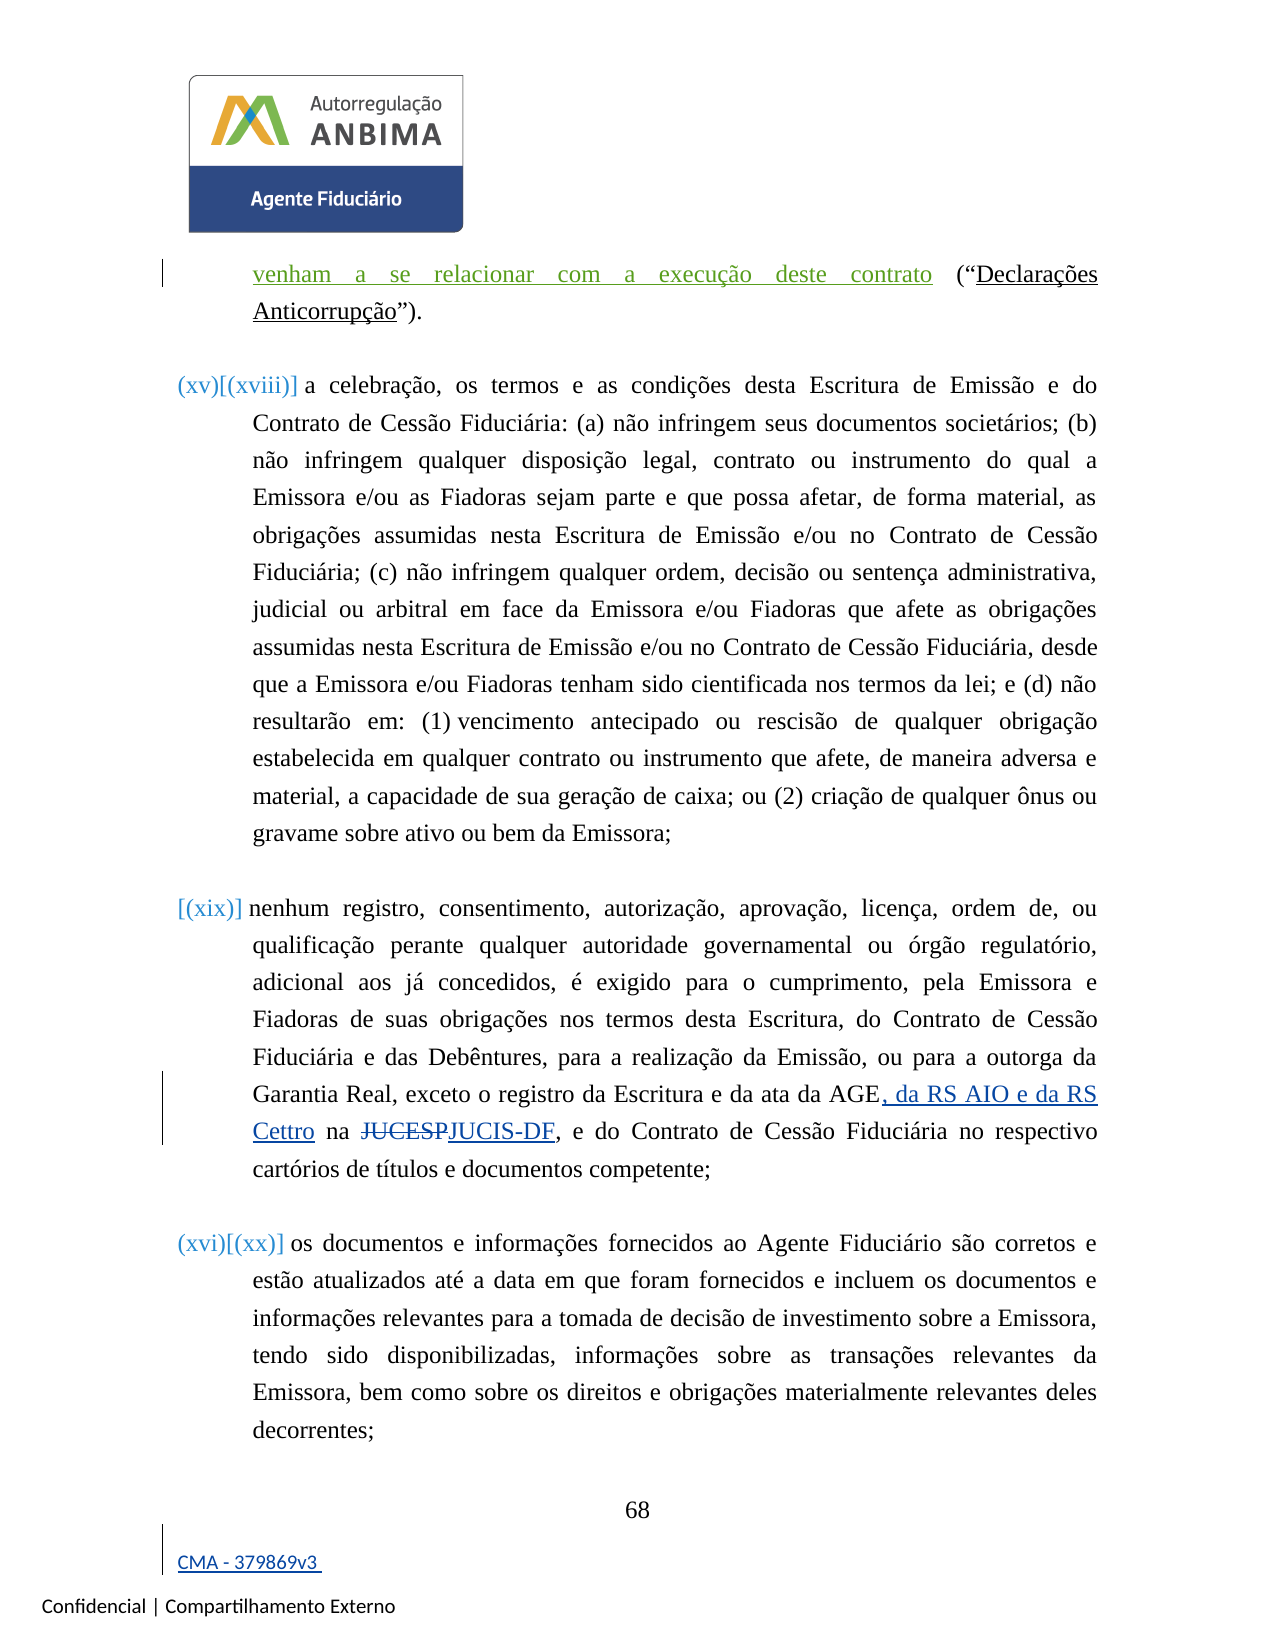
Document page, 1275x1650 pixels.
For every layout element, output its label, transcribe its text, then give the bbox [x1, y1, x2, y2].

list nenhum registro, consentimento, autorização, aprovação, licença, ordem de, ou qualificação perante qualquer autoridade governamental ou órgão regulatório, adicional aos já concedidos, é exigido para o cumprimento, pela Emissora e Fiadoras de suas obrigações nos termos desta Escritura, do Contrato de Cessão Fiduciária e das Debêntures, para a realização da Emissão, ou para a outorga da Garantia Real, exceto o registro da Escritura e da ata da AGE na , e do Contrato de Cessão Fiduciária no respectivo cartórios de títulos e documentos competente; [177, 893, 1098, 1182]
list os documentos e informações fornecidos ao Agente Fiduciário são corretos e estão atualizados até a data em que foram fornecidos e incluem os documentos e informações relevantes para a tomada de decisão de investimento sobre a Emissora, tendo sido disponibilizadas, informações sobre as transações relevantes da Emissora, bem como sobre os direitos e obrigações materialmente relevantes deles decorrentes; [177, 1228, 1098, 1443]
list a celebração, os termos e as condições desta Escritura de Emissão e do Contrato de Cessão Fiduciária: (a) não infringem seus documentos societários; (b) não infringem qualquer disposição legal, contrato ou instrumento do qual a Emissora e/ou as Fiadoras sejam parte e que possa afetar, de forma material, as obrigações assumidas nesta Escritura de Emissão e/ou no Contrato de Cessão Fiduciária; (c) não infringem qualquer ordem, decisão ou sentença administrativa, judicial ou arbitral em face da Emissora e/ou Fiadoras que afete as obrigações assumidas nesta Escritura de Emissão e/ou no Contrato de Cessão Fiduciária, desde que a Emissora e/ou Fiadoras tenham sido cientificada nos termos da lei; e (d) não resultarão em: (1) vencimento antecipado ou rescisão de qualquer obrigação estabelecida em qualquer contrato ou instrumento que afete, de maneira adversa e material, a capacidade de sua geração de caixa; ou (2) criação de qualquer ônus ou gravame sobre ativo ou bem da Emissora; [177, 371, 1098, 847]
picture [188, 75, 464, 233]
